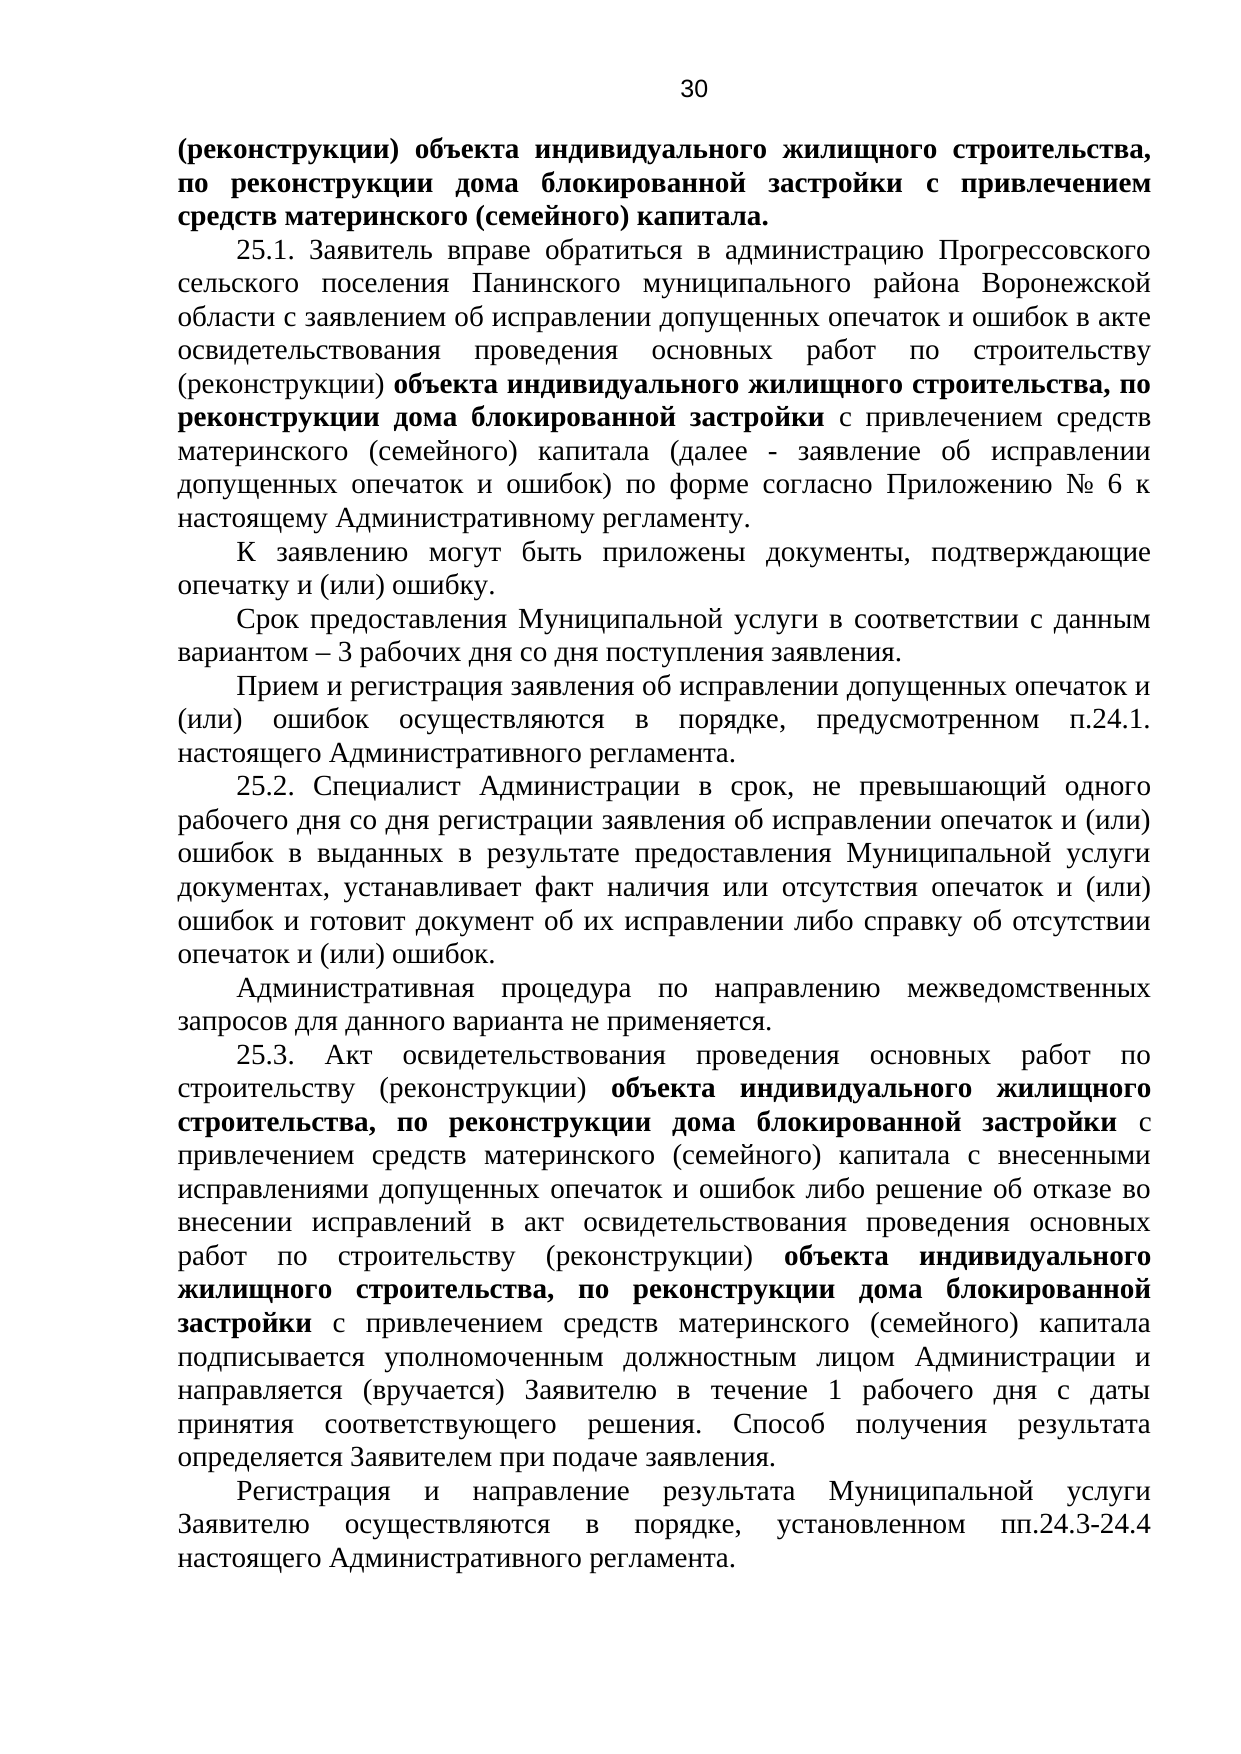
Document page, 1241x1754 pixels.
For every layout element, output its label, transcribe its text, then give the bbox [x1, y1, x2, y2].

text Регистрация и направление результата Муниципальной услуги Заявителю осуществляются в порядке, установленном пп.24.3-24.4 настоящего Административного регламента. [177, 1473, 1152, 1573]
text 25.3. Акт освидетельствования проведения основных работ по строительству (реконструкции) объекта индивидуального жилищного строительства, по реконструкции дома блокированной застройки с привлечением средств материнского (семейного) капитала с внесенными исправлениями допущенных опечаток и ошибок либо решение об отказе во внесении исправлений в акт освидетельствования проведения основных работ по строительству (реконструкции) объекта индивидуального жилищного строительства, по реконструкции дома блокированной застройки с привлечением средств материнского (семейного) капитала подписывается уполномоченным должностным лицом Администрации и направляется (вручается) Заявителю в течение 1 рабочего дня с даты принятия соответствующего решения. Способ получения результата определяется Заявителем при подаче заявления. [177, 1037, 1152, 1473]
text Административная процедура по направлению межведомственных запросов для данного варианта не применяется. [177, 970, 1152, 1037]
text Прием и регистрация заявления об исправлении допущенных опечаток и (или) ошибок осуществляются в порядке, предусмотренном п.24.1. настоящего Административного регламента. [177, 668, 1152, 768]
text 25.2. Специалист Администрации в срок, не превышающий одного рабочего дня со дня регистрации заявления об исправлении опечаток и (или) ошибок в выданных в результате предоставления Муниципальной услуги документах, устанавливает факт наличия или отсутствия опечаток и (или) ошибок и готовит документ об их исправлении либо справку об отсутствии опечаток и (или) ошибок. [177, 768, 1152, 970]
text 25.1. Заявитель вправе обратиться в администрацию Прогрессовского сельского поселения Панинского муниципального района Воронежской области с заявлением об исправлении допущенных опечаток и ошибок в акте освидетельствования проведения основных работ по строительству (реконструкции) объекта индивидуального жилищного строительства, по реконструкции дома блокированной застройки с привлечением средств материнского (семейного) капитала (далее - заявление об исправлении допущенных опечаток и ошибок) по форме согласно Приложению № 6 к настоящему Административному регламенту. [177, 232, 1152, 534]
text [177, 131, 1152, 232]
text К заявлению могут быть приложены документы, подтверждающие опечатку и (или) ошибку. [177, 534, 1152, 601]
text Срок предоставления Муниципальной услуги в соответствии с данным вариантом – 3 рабочих дня со дня поступления заявления. [177, 601, 1152, 668]
